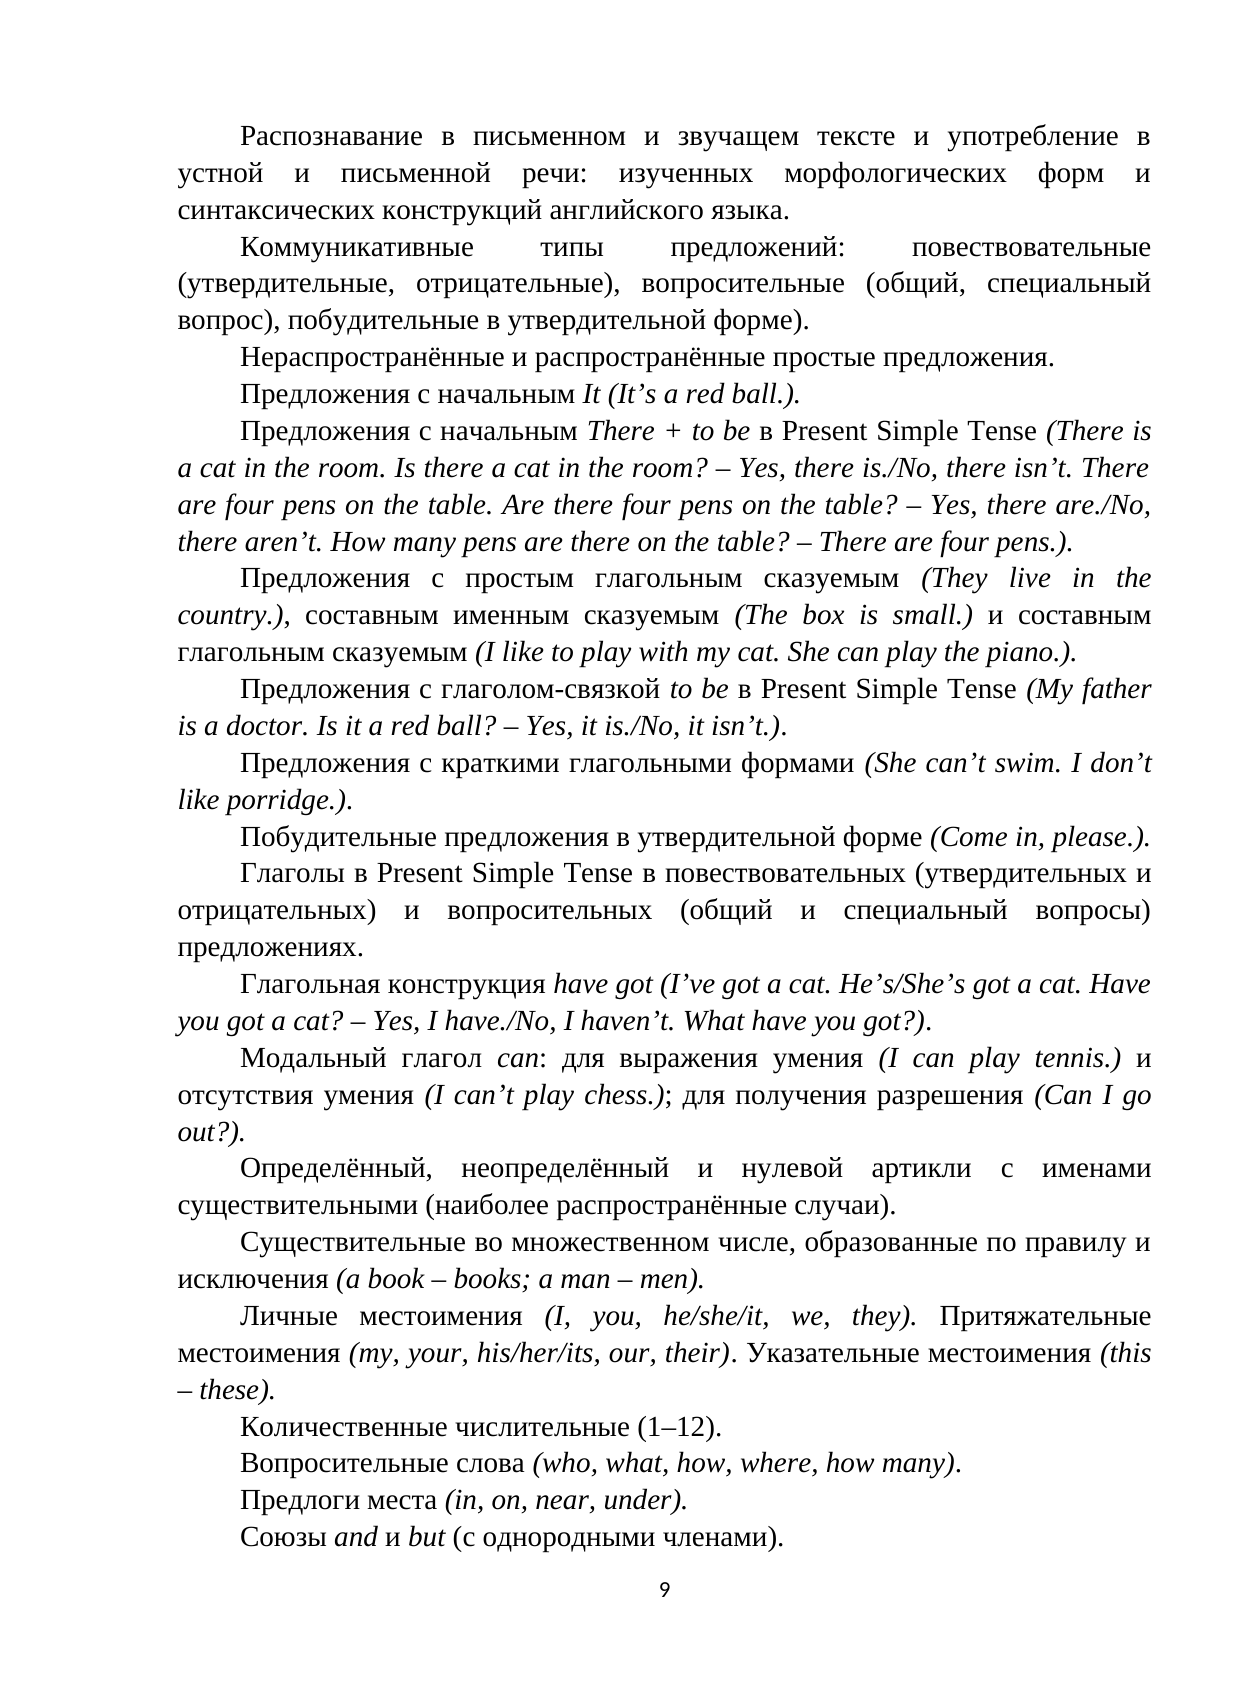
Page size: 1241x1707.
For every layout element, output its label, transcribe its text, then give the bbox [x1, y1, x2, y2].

text Глаголы в Present Simple Tense в повествовательных (утвердительных и отрицательных) и вопросительных (общий и специальный вопросы) предложениях. [177, 856, 1152, 963]
text Модальный глагол can: для выражения умения (I can play tennis.) и отсутствия умения (I can’t play chess.); для получения разрешения (Can I go out?). [177, 1040, 1152, 1147]
text Распознавание в письменном и звучащем тексте и употребление в устной и письменной речи: изученных морфологических форм и синтаксических конструкций английского языка. [177, 118, 1152, 225]
text Предлоги места (in, on, near, under). [177, 1482, 1152, 1516]
text Нераспространённые и распространённые простые предложения. [177, 339, 1152, 373]
text Союзы and и but (c однородными членами). [177, 1519, 1152, 1553]
text Предложения с начальным It (It’s a red ball.). [177, 376, 1152, 410]
text Побудительные предложения в утвердительной форме (Come in, please.). [177, 819, 1152, 852]
text Определённый, неопределённый и нулевой артикли c именами существительными (наиболее распространённые случаи). [177, 1151, 1152, 1221]
text Коммуникативные типы предложений: повествовательные (утвердительные, отрицательные), вопросительные (общий, специальный вопрос), побудительные в утвердительной форме). [177, 229, 1152, 336]
text Предложения с краткими глагольными формами (She can’t swim. I don’t like porridge.). [177, 745, 1152, 815]
text Количественные числительные (1–12). [177, 1409, 1152, 1442]
text Предложения с глаголом-связкой to be в Present Simple Tense (My father is a doctor. Is it a red ball? – Yes, it is./No, it isn’t.). [177, 671, 1152, 742]
text Предложения с начальным There + to be в Present Simple Tense (There is a cat in the room. Is there a cat in the room? – Yes, there is./No, there isn’t. There are four pens on the table. Are there four pens on the table? – Yes, there are./No, there aren’t. How many pens are there on the table? – There are four pens.). [177, 413, 1152, 557]
text Вопросительные слова (who, what, how, where, how many). [177, 1446, 1152, 1479]
text Личные местоимения (I, you, he/she/it, we, they). Притяжательные местоимения (my, your, his/her/its, our, their). Указательные местоимения (this – these). [177, 1298, 1152, 1405]
text Существительные во множественном числе, образованные по правилу и исключения (a book – books; a man – men). [177, 1224, 1152, 1295]
text Предложения с простым глагольным сказуемым (They live in the country.), составным именным сказуемым (The box is small.) и составным глагольным сказуемым (I like to play with my cat. She can play the piano.). [177, 561, 1152, 668]
text Глагольная конструкция have got (I’ve got a cat. He’s/She’s got a cat. Have you got a cat? – Yes, I have./No, I haven’t. What have you got?). [177, 966, 1152, 1037]
